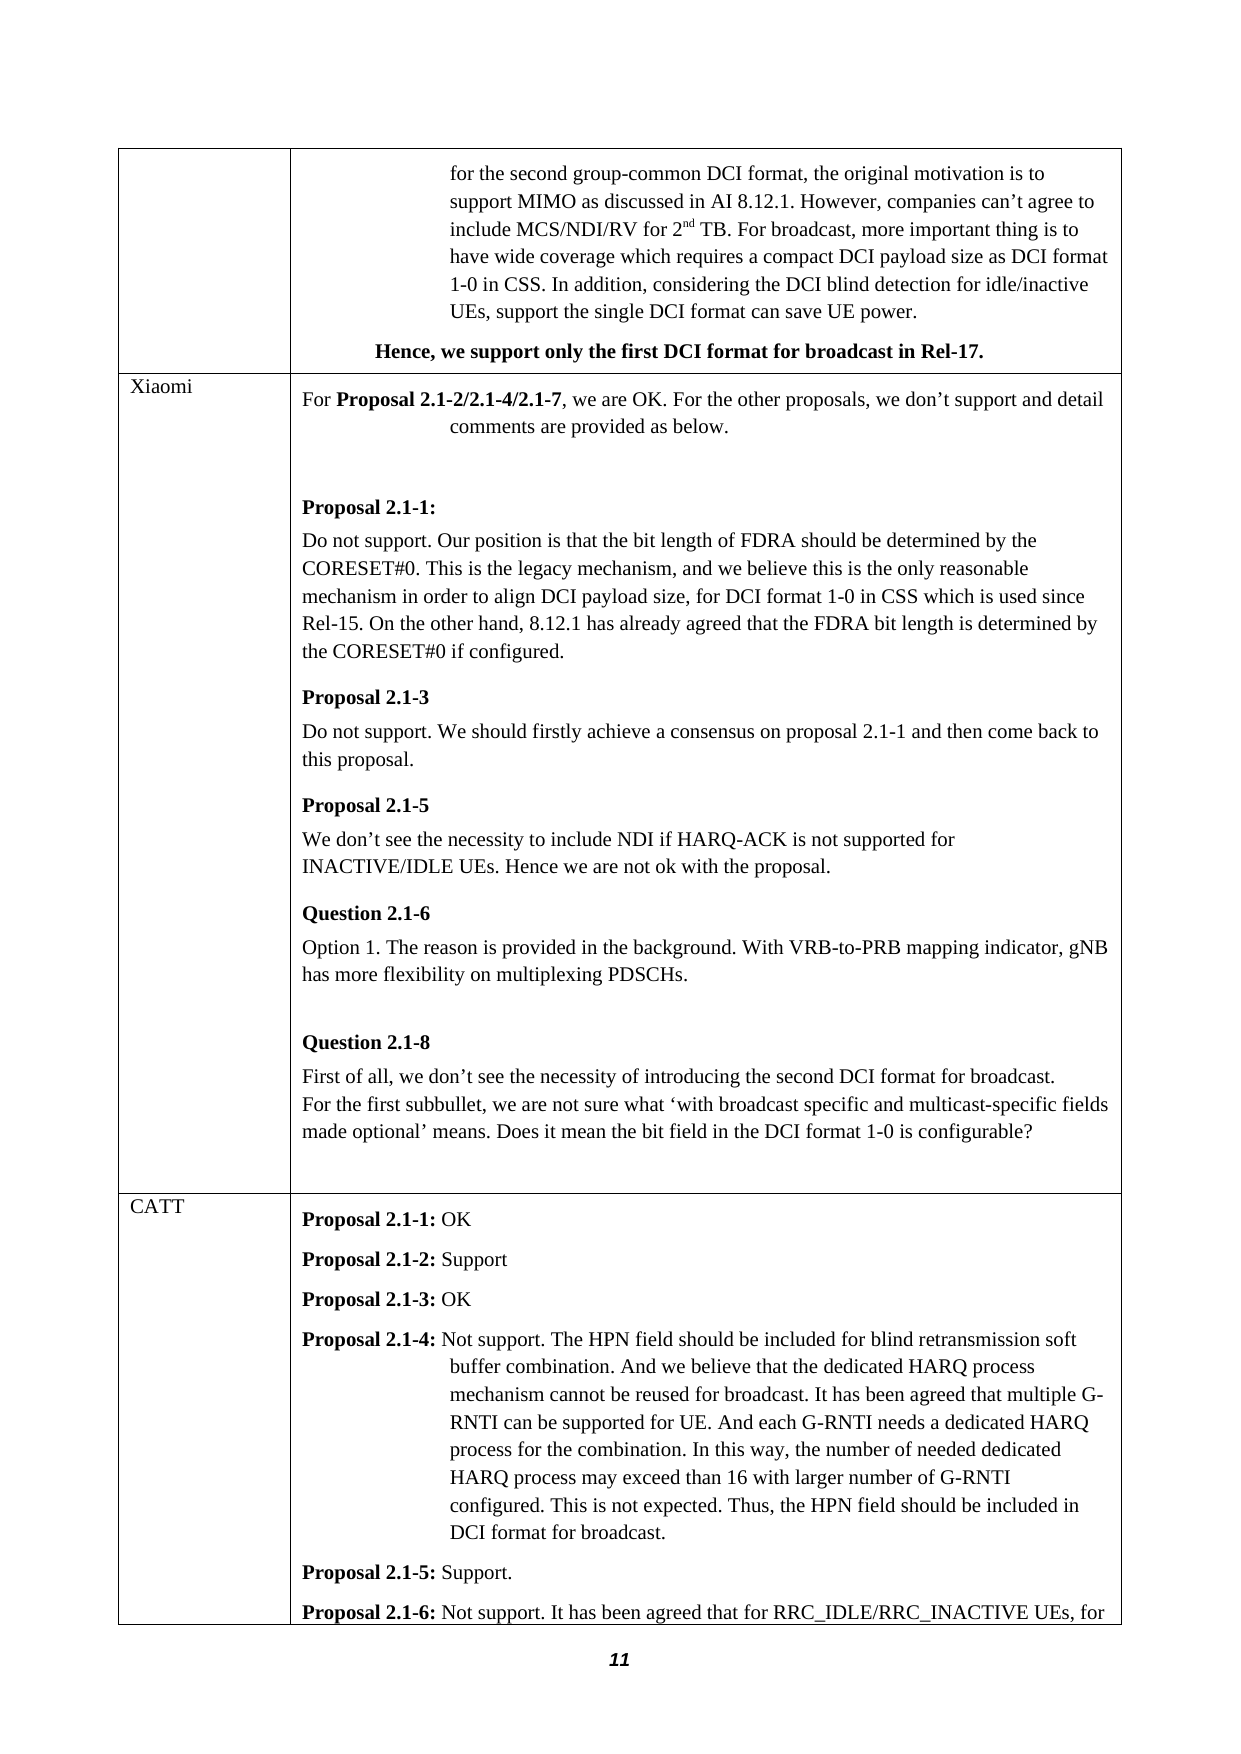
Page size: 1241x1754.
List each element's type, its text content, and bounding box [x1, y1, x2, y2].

table_cell CATT [119, 1194, 290, 1624]
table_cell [119, 149, 290, 373]
table_cell For Proposal 2.1-2/2.1-4/2.1-7, we are OK. For the other proposals, we don’t support and detail comments are provided as below. Proposal 2.1-1: Do not support. Our position is that the bit length of FDRA should be determined by the CORESET#0. This is the legacy mechanism, and we believe this is the only reasonable mechanism in order to align DCI payload size, for DCI format 1-0 in CSS which is used since Rel-15. On the other hand, 8.12.1 has already agreed that the FDRA bit length is determined by the CORESET#0 if configured. Proposal 2.1-3 Do not support. We should firstly achieve a consensus on proposal 2.1-1 and then come back to this proposal. Proposal 2.1-5 We don’t see the necessity to include NDI if HARQ-ACK is not supported for INACTIVE/IDLE UEs. Hence we are not ok with the proposal. Question 2.1-6 Option 1. The reason is provided in the background. With VRB-to-PRB mapping indicator, gNB has more flexibility on multiplexing PDSCHs. Question 2.1-8 First of all, we don’t see the necessity of introducing the second DCI format for broadcast. For the first subbullet, we are not sure what ‘with broadcast specific and multicast-specific fields made optional’ means. Does it mean the bit field in the DCI format 1-0 is configurable? [291, 374, 1121, 1193]
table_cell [291, 1194, 1121, 1624]
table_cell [291, 149, 1121, 373]
table_cell Xiaomi [119, 374, 290, 1193]
